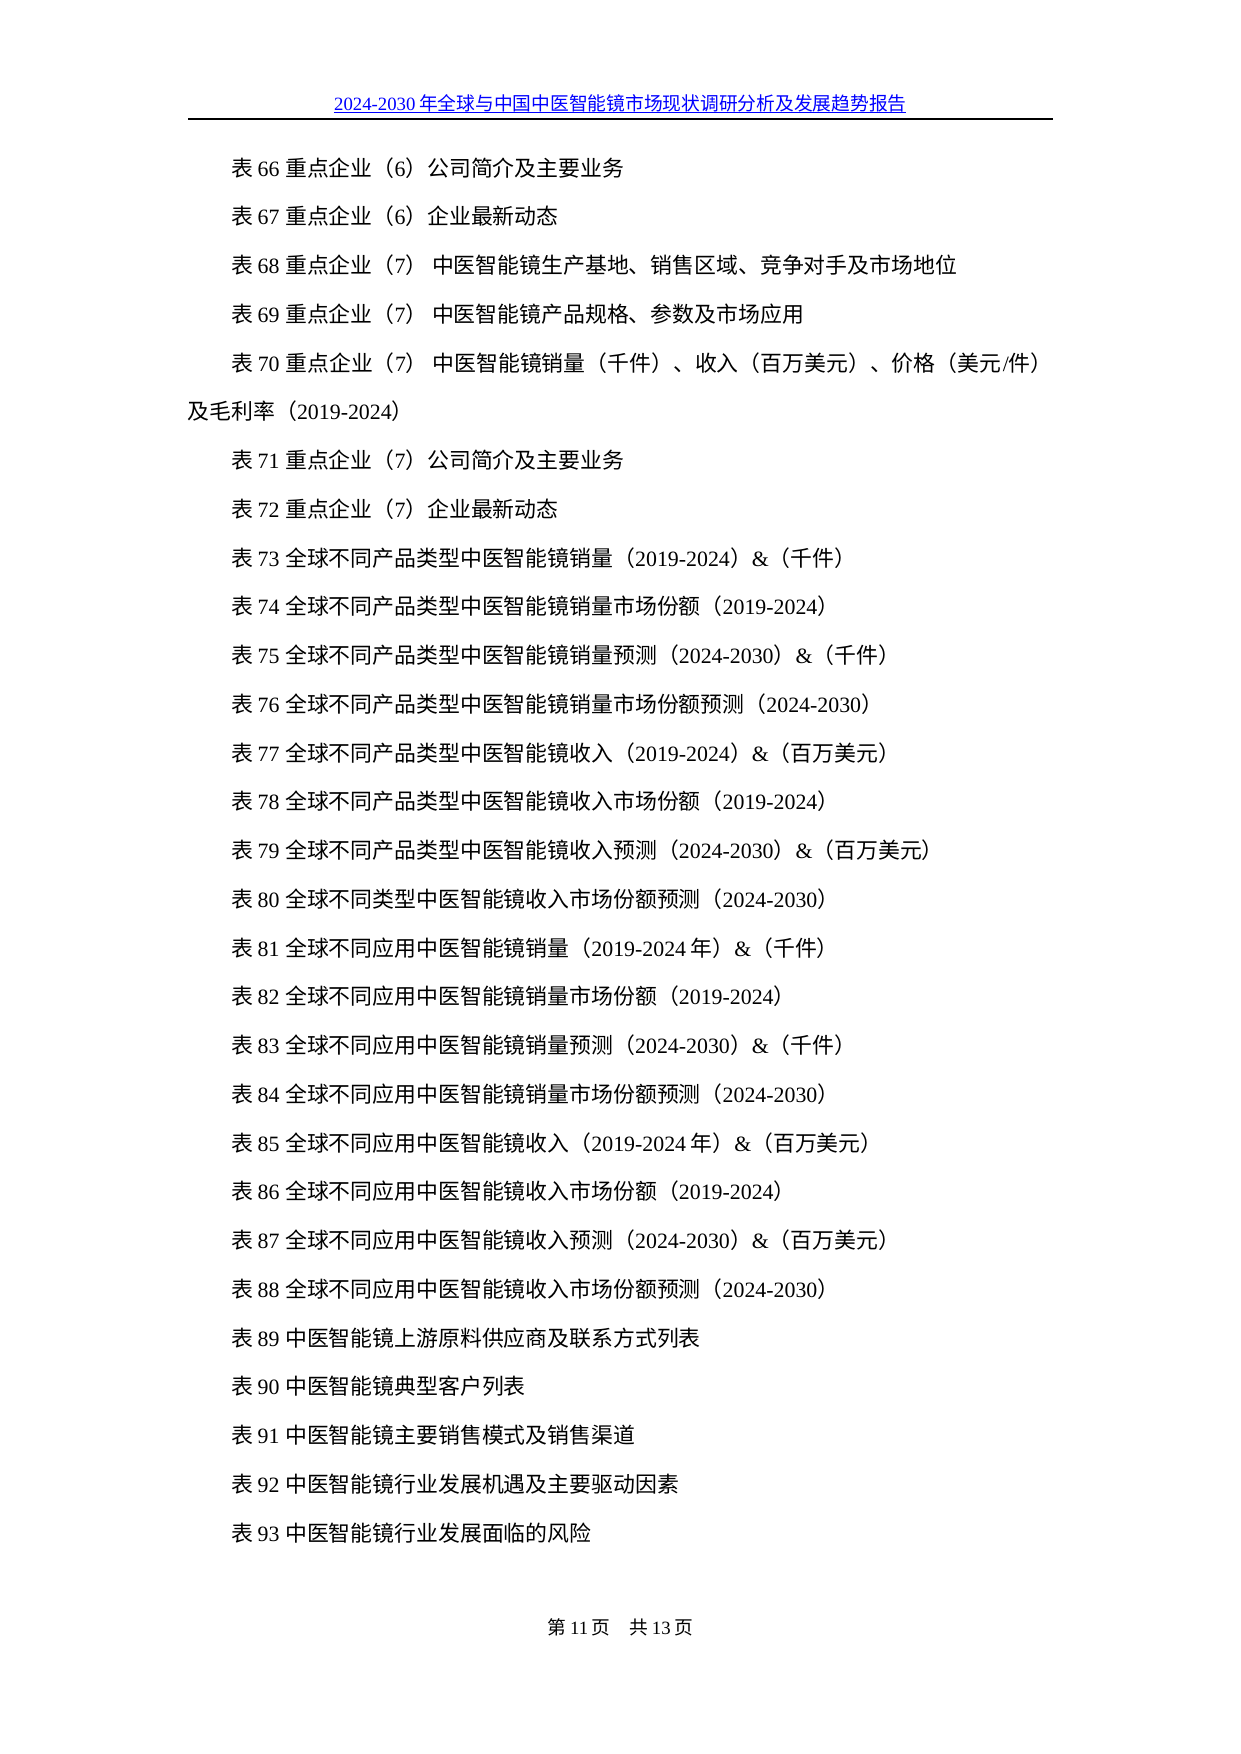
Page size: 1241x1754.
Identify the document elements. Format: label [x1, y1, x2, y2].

text [187, 150, 1053, 1548]
